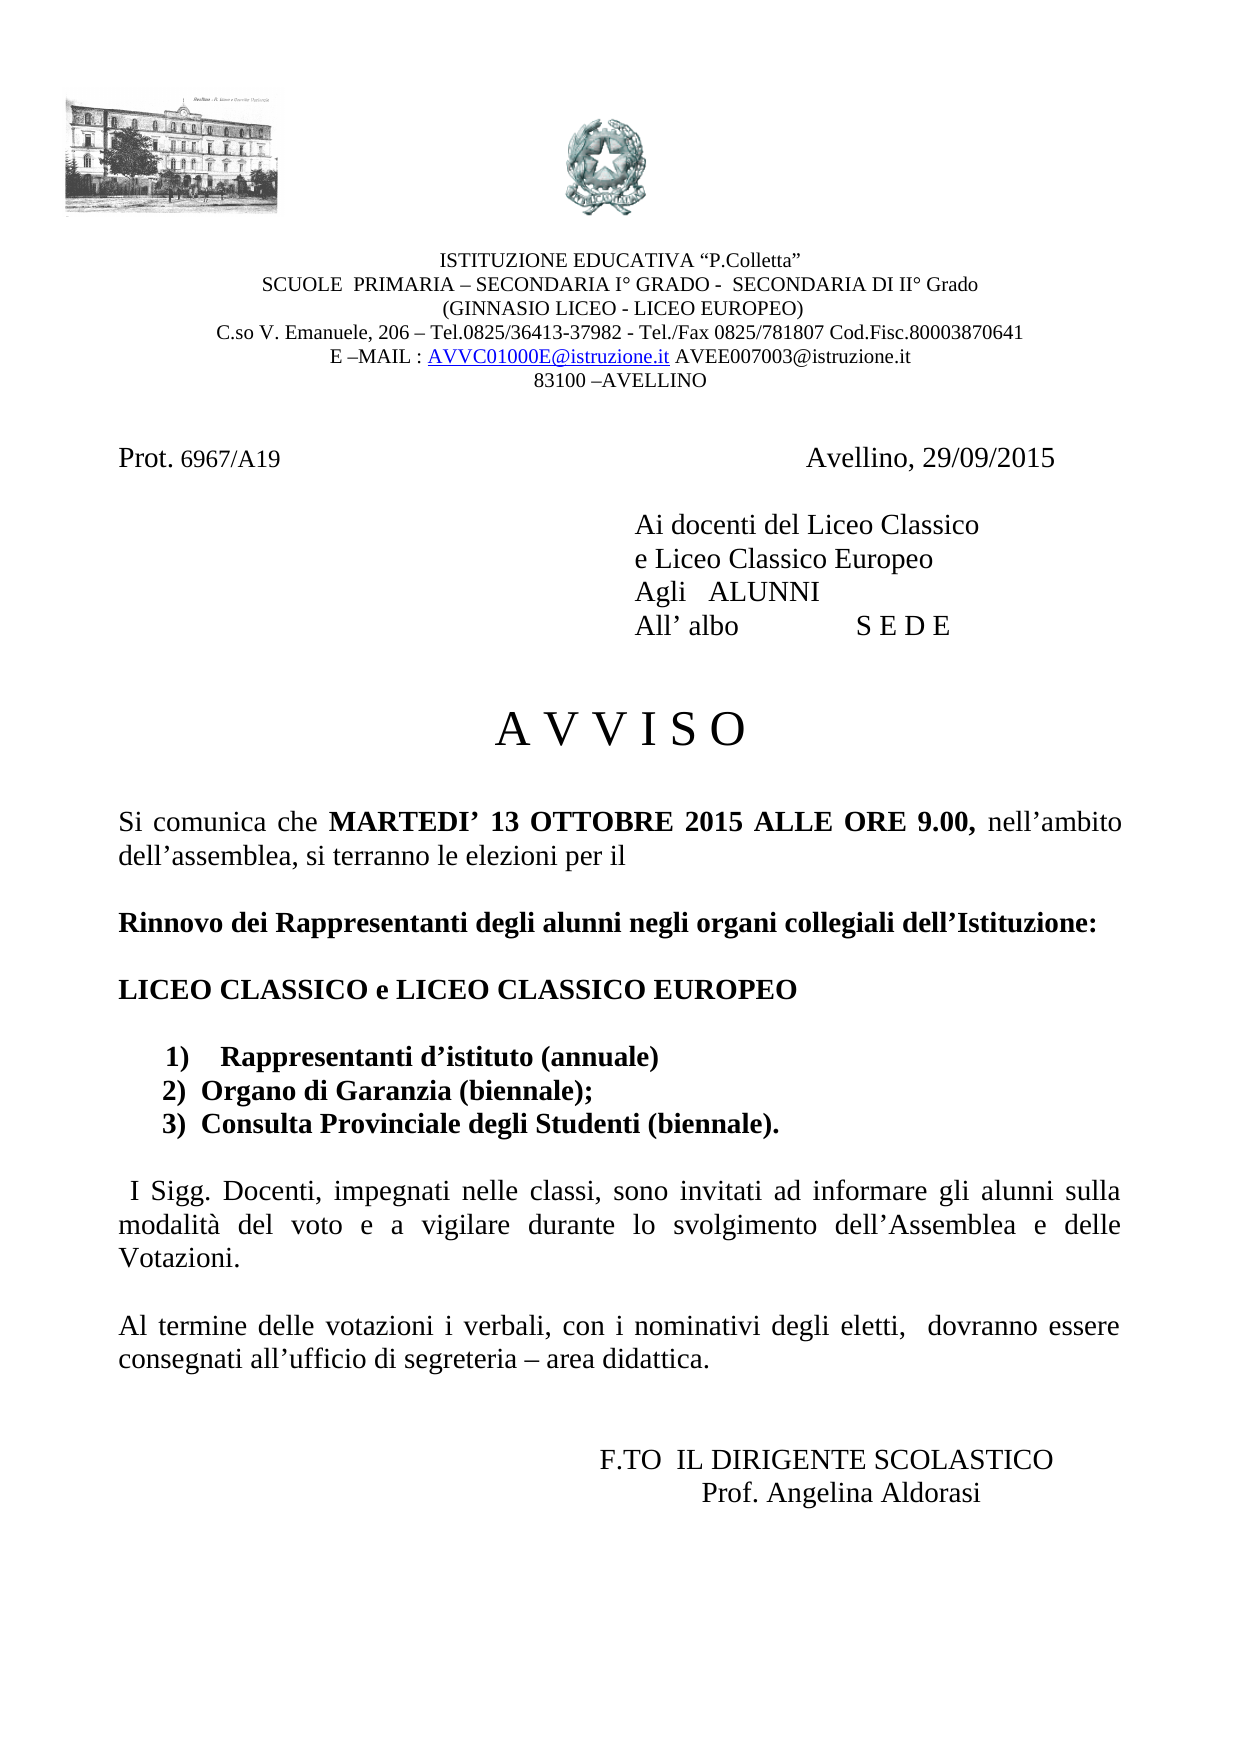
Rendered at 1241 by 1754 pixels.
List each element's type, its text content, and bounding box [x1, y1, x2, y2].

text E –MAIL : AVVC01000E@istruzione.it AVEE007003@istruzione.it [118, 344, 1122, 368]
text 2) Organo di Garanzia (biennale); [118, 1073, 1122, 1106]
text ISTITUZIONE EDUCATIVA “P.Colletta” [118, 248, 1122, 272]
text Agli ALUNNI [118, 574, 1122, 608]
text C.so V. Emanuele, 206 – Tel.0825/36413-37982 - Tel./Fax 0825/781807 Cod.Fisc.80003870641 [118, 320, 1122, 344]
text Si comunica che MARTEDI’ 13 OTTOBRE 2015 ALLE ORE 9.00, nell’ambito dell’assemblea, si terranno le elezioni per il [118, 804, 1122, 872]
text (GINNASIO LICEO - LICEO EUROPEO) [118, 296, 1122, 320]
text A V V I S O [118, 699, 1122, 757]
text Al termine delle votazioni i verbali, con i nominativi degli eletti, dovranno essere consegnati all’ufficio di segreteria – area didattica. [118, 1308, 1122, 1375]
text F.TO IL DIRIGENTE SCOLASTICO [118, 1442, 1122, 1475]
text Prot. 6967/A19 Avellino, 29/09/2015 [118, 440, 1122, 474]
picture [549, 113, 662, 227]
list Rappresentanti d’istituto (annuale) [165, 1039, 1122, 1073]
text 3) Consulta Provinciale degli Studenti (biennale). [118, 1106, 1122, 1140]
text Prof. Angelina Aldorasi [118, 1475, 1122, 1509]
text All’ albo S E D E [118, 608, 1122, 641]
text SCUOLE PRIMARIA – SECONDARIA I° GRADO - SECONDARIA DI II° Grado [118, 272, 1122, 296]
text LICEO CLASSICO e LICEO CLASSICO EUROPEO [118, 972, 1122, 1006]
text I Sigg. Docenti, impegnati nelle classi, sono invitati ad informare gli alunni sulla modalità del voto e a vigilare durante lo svolgimento dell’Assemblea e delle Votazioni. [118, 1173, 1122, 1274]
text Ai docenti del Liceo Classico e Liceo Classico Europeo [118, 507, 1122, 574]
text 83100 –AVELLINO [118, 368, 1122, 392]
text Rinnovo dei Rappresentanti degli alunni negli organi collegiali dell’Istituzione: [118, 905, 1122, 939]
